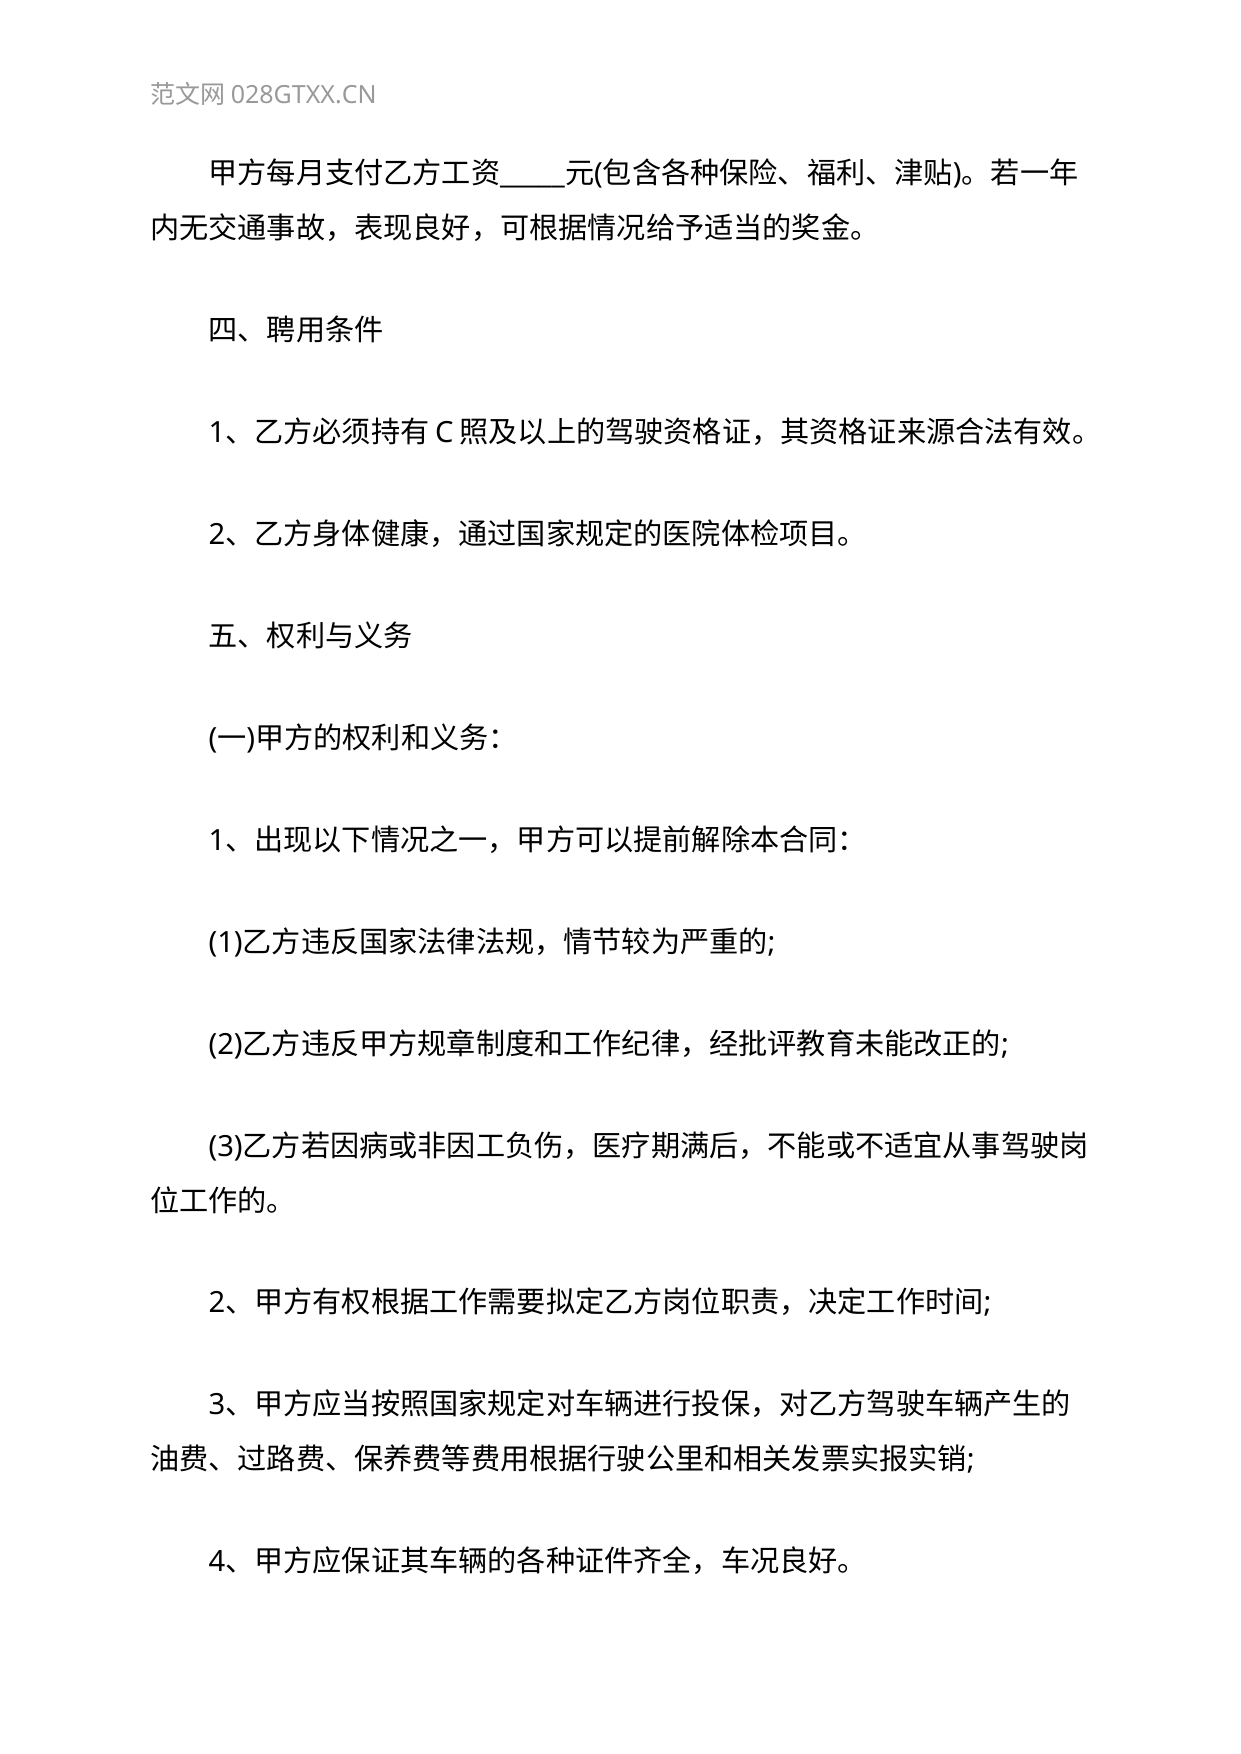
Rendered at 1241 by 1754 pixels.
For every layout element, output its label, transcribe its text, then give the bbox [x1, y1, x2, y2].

text 4、甲方应保证其车辆的各种证件齐全，车况良好。 [150, 1538, 1090, 1580]
text (一)甲方的权利和义务： [150, 714, 1090, 757]
text 2、甲方有权根据工作需要拟定乙方岗位职责，决定工作时间; [150, 1279, 1090, 1321]
text 2、乙方身体健康，通过国家规定的医院体检项目。 [150, 511, 1090, 553]
text (3)乙方若因病或非因工负伤，医疗期满后，不能或不适宜从事驾驶岗位工作的。 [150, 1122, 1090, 1219]
text 1、乙方必须持有C照及以上的驾驶资格证，其资格证来源合法有效。 [150, 408, 1090, 451]
text (2)乙方违反甲方规章制度和工作纪律，经批评教育未能改正的; [150, 1020, 1090, 1063]
text (1)乙方违反国家法律法规，情节较为严重的; [150, 918, 1090, 961]
text 甲方每月支付乙方工资_____元(包含各种保险、福利、津贴)。若一年内无交通事故，表现良好，可根据情况给予适当的奖金。 [150, 150, 1090, 247]
text 1、出现以下情况之一，甲方可以提前解除本合同： [150, 816, 1090, 859]
text 四、聘用条件 [150, 307, 1090, 349]
text 五、权利与义务 [150, 612, 1090, 655]
text 3、甲方应当按照国家规定对车辆进行投保，对乙方驾驶车辆产生的油费、过路费、保养费等费用根据行驶公里和相关发票实报实销; [150, 1381, 1090, 1478]
